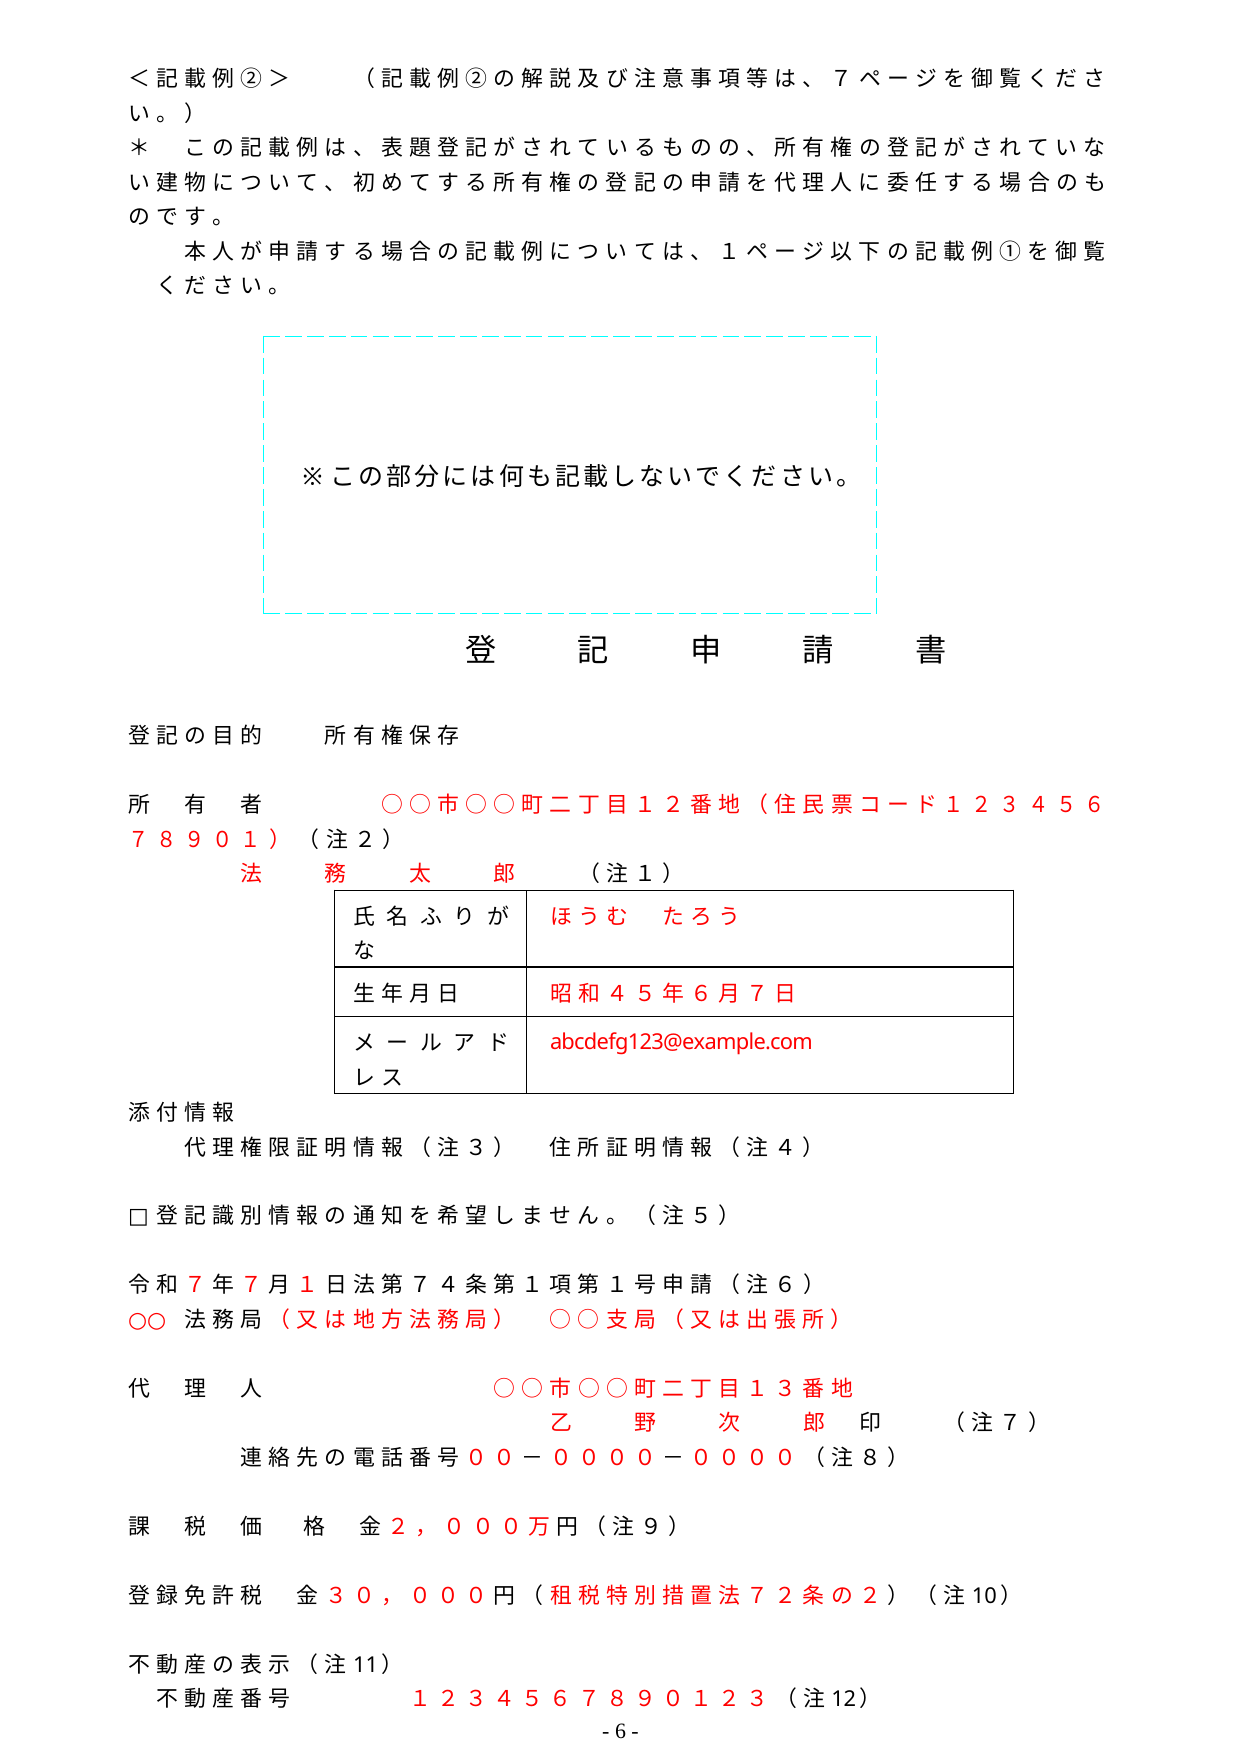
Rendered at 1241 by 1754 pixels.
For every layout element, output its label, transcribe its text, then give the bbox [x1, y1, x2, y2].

table_cell 生年月日 [335, 968, 526, 1016]
text 登記の目的 所有権保存 [128, 717, 1112, 752]
text 所 有 者 ○○市○○町二丁目１２番地（住民票コード１２３４５６７８９０１）（注２） [128, 786, 1112, 855]
text 代理権限証明情報（注３） 住所証明情報（注４） [128, 1128, 1112, 1163]
text 乙 野 次 郎 印 （注７） [128, 1404, 1112, 1438]
text 不動産の表示（注11） [128, 1645, 1112, 1680]
text 本人が申請する場合の記載例については、１ページ以下の記載例①を御覧ください。 [128, 232, 1112, 301]
text 代 理 人 ○○市○○町二丁目１３番地 [128, 1369, 1112, 1404]
table_header ※この部分には何も記載しないでください。 [264, 336, 876, 613]
text 添付情報 [128, 1094, 1112, 1128]
text 不動産番号 １２３４５６７８９０１２３（注12） [128, 1680, 1112, 1714]
text 法 務 太 郎 （注１） [128, 855, 1112, 889]
table_cell 昭和４５年６月７日 [527, 968, 1013, 1016]
table_header ほうむ たろう [527, 891, 1013, 966]
table_cell abcdefg123@example.com [527, 1017, 1013, 1093]
table_cell メールアドレス [335, 1017, 526, 1093]
text ＜記載例②＞ （記載例②の解説及び注意事項等は、７ページを御覧ください。） [128, 60, 1112, 129]
text 登 記 申 請 書 [128, 614, 1112, 683]
text 連絡先の電話番号００－００００－００００（注８） [128, 1438, 1112, 1473]
text 登録免許税 金３０，０００円（租税特別措置法７２条の２）（注10） [128, 1576, 1112, 1611]
text 課税価格 金２，０００万円（注９） [128, 1507, 1112, 1542]
table_header 氏名ふりがな [335, 891, 526, 966]
text ＊ この記載例は、表題登記がされているものの、所有権の登記がされていない建物について、初めてする所有権の登記の申請を代理人に委任する場合のものです。 [128, 129, 1112, 232]
text ○○ 法務局（又は地方法務局） ○○支局（又は出張所） [128, 1301, 1112, 1335]
text 令和７年７月１日法第７４条第１項第１号申請（注６） [128, 1266, 1112, 1301]
text □登記識別情報の通知を希望しません。（注５） [128, 1197, 1112, 1232]
